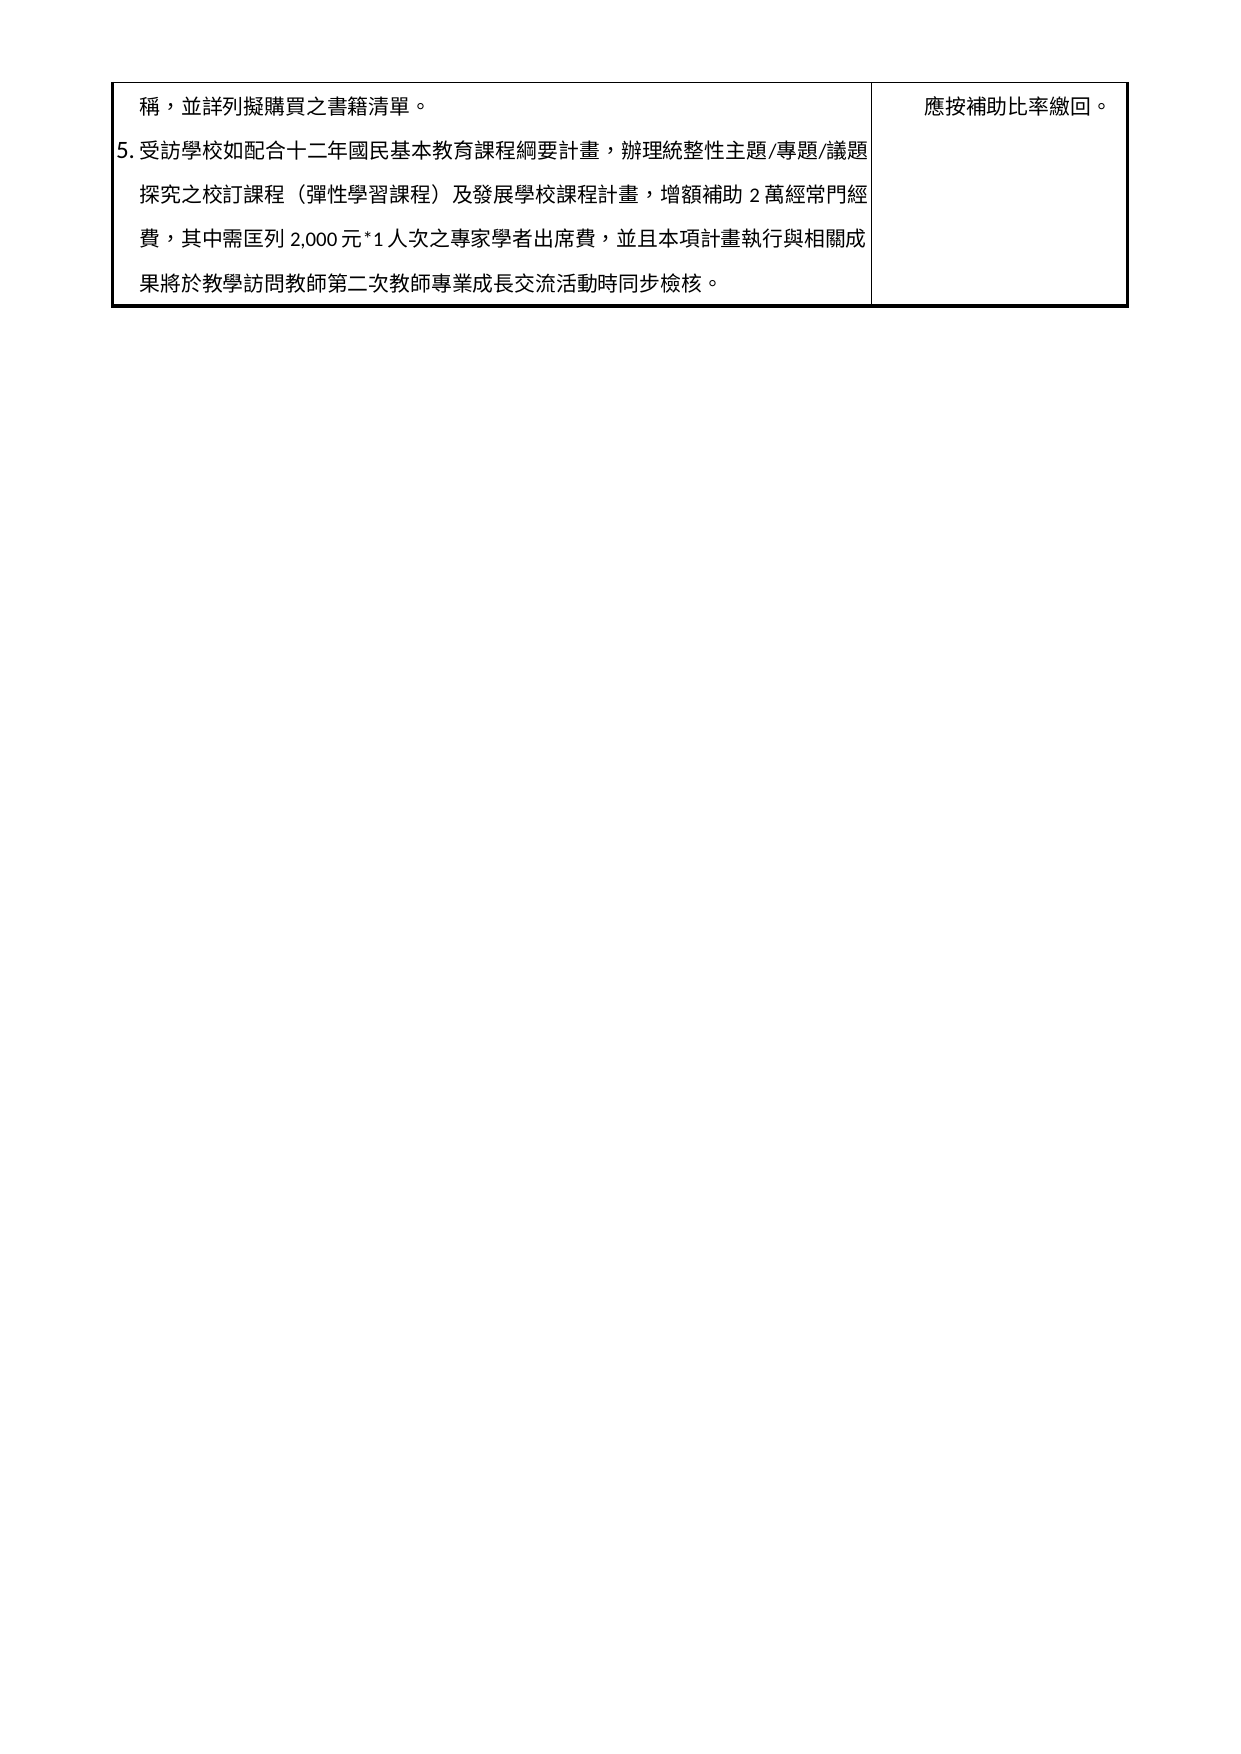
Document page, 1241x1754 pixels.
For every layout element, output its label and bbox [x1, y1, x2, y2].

table_cell [114, 83, 871, 304]
table_cell [872, 83, 1126, 304]
